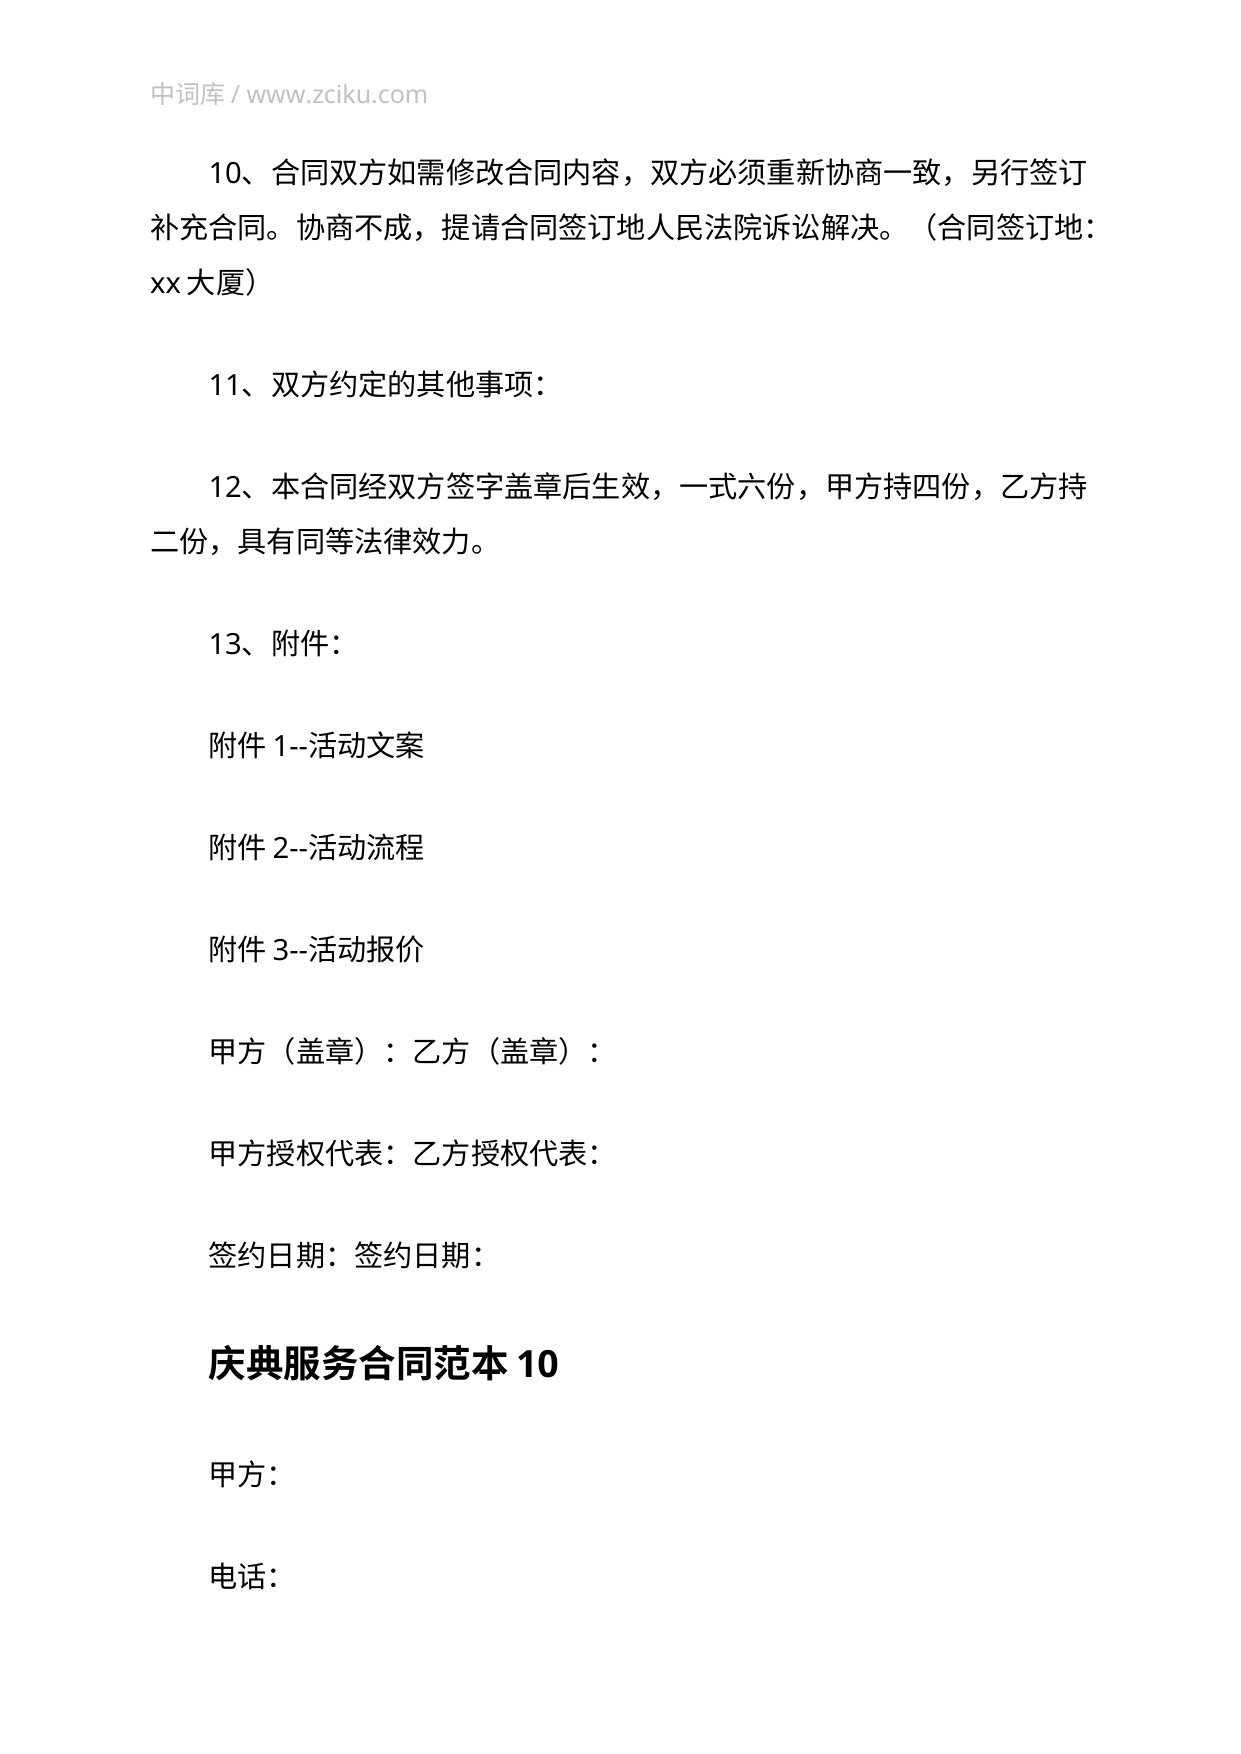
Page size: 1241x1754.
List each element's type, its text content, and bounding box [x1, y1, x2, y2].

text 13、附件： [150, 621, 1090, 663]
text 甲方授权代表：乙方授权代表： [150, 1130, 1090, 1173]
text 10、合同双方如需修改合同内容，双方必须重新协商一致，另行签订补充合同。协商不成，提请合同签订地人民法院诉讼解决。（合同签订地：xx大厦） [150, 150, 1090, 302]
text 附件2--活动流程 [150, 824, 1090, 867]
text 11、双方约定的其他事项： [150, 362, 1090, 404]
text 甲方： [150, 1451, 1090, 1494]
text 附件1--活动文案 [150, 723, 1090, 765]
text 12、本合同经双方签字盖章后生效，一式六份，甲方持四份，乙方持二份，具有同等法律效力。 [150, 464, 1090, 561]
text 签约日期：签约日期： [150, 1232, 1090, 1274]
text 电话： [150, 1553, 1090, 1596]
text 甲方（盖章）：乙方（盖章）： [150, 1028, 1090, 1071]
text 庆典服务合同范本10 [150, 1334, 1090, 1388]
text 附件3--活动报价 [150, 927, 1090, 969]
